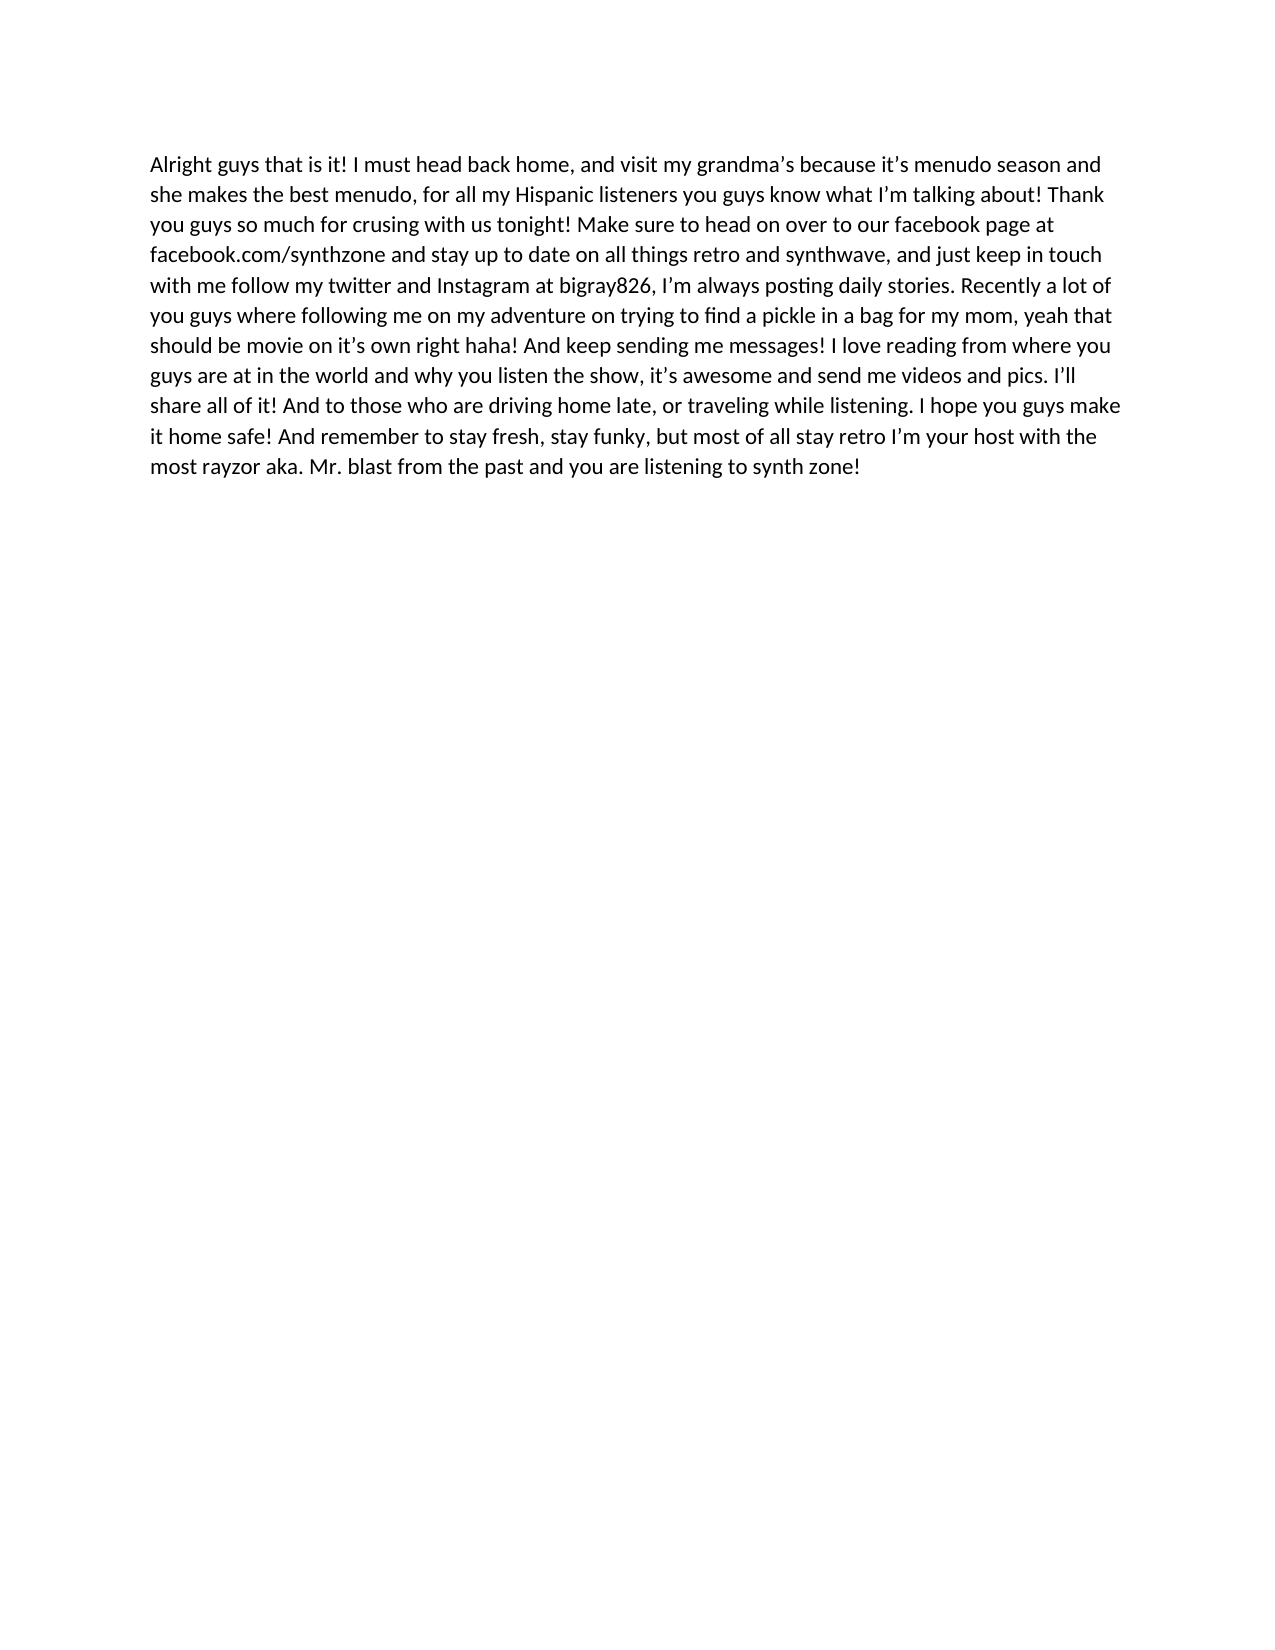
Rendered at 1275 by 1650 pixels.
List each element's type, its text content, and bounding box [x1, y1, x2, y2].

text Alright guys that is it! I must head back home, and visit my grandma’s because it’s menudo season and she makes the best menudo, for all my Hispanic listeners you guys know what I’m talking about! Thank you guys so much for crusing with us tonight! Make sure to head on over to our facebook page at facebook.com/synthzone and stay up to date on all things retro and synthwave, and just keep in touch with me follow my twitter and Instagram at bigray826, I’m always posting daily stories. Recently a lot of you guys where following me on my adventure on trying to find a pickle in a bag for my mom, yeah that should be movie on it’s own right haha! And keep sending me messages! I love reading from where you guys are at in the world and why you listen the show, it’s awesome and send me videos and pics. I’ll share all of it! And to those who are driving home late, or traveling while listening. I hope you guys make it home safe! And remember to stay fresh, stay funky, but most of all stay retro I’m your host with the most rayzor aka. Mr. blast from the past and you are listening to synth zone! [150, 150, 1125, 480]
